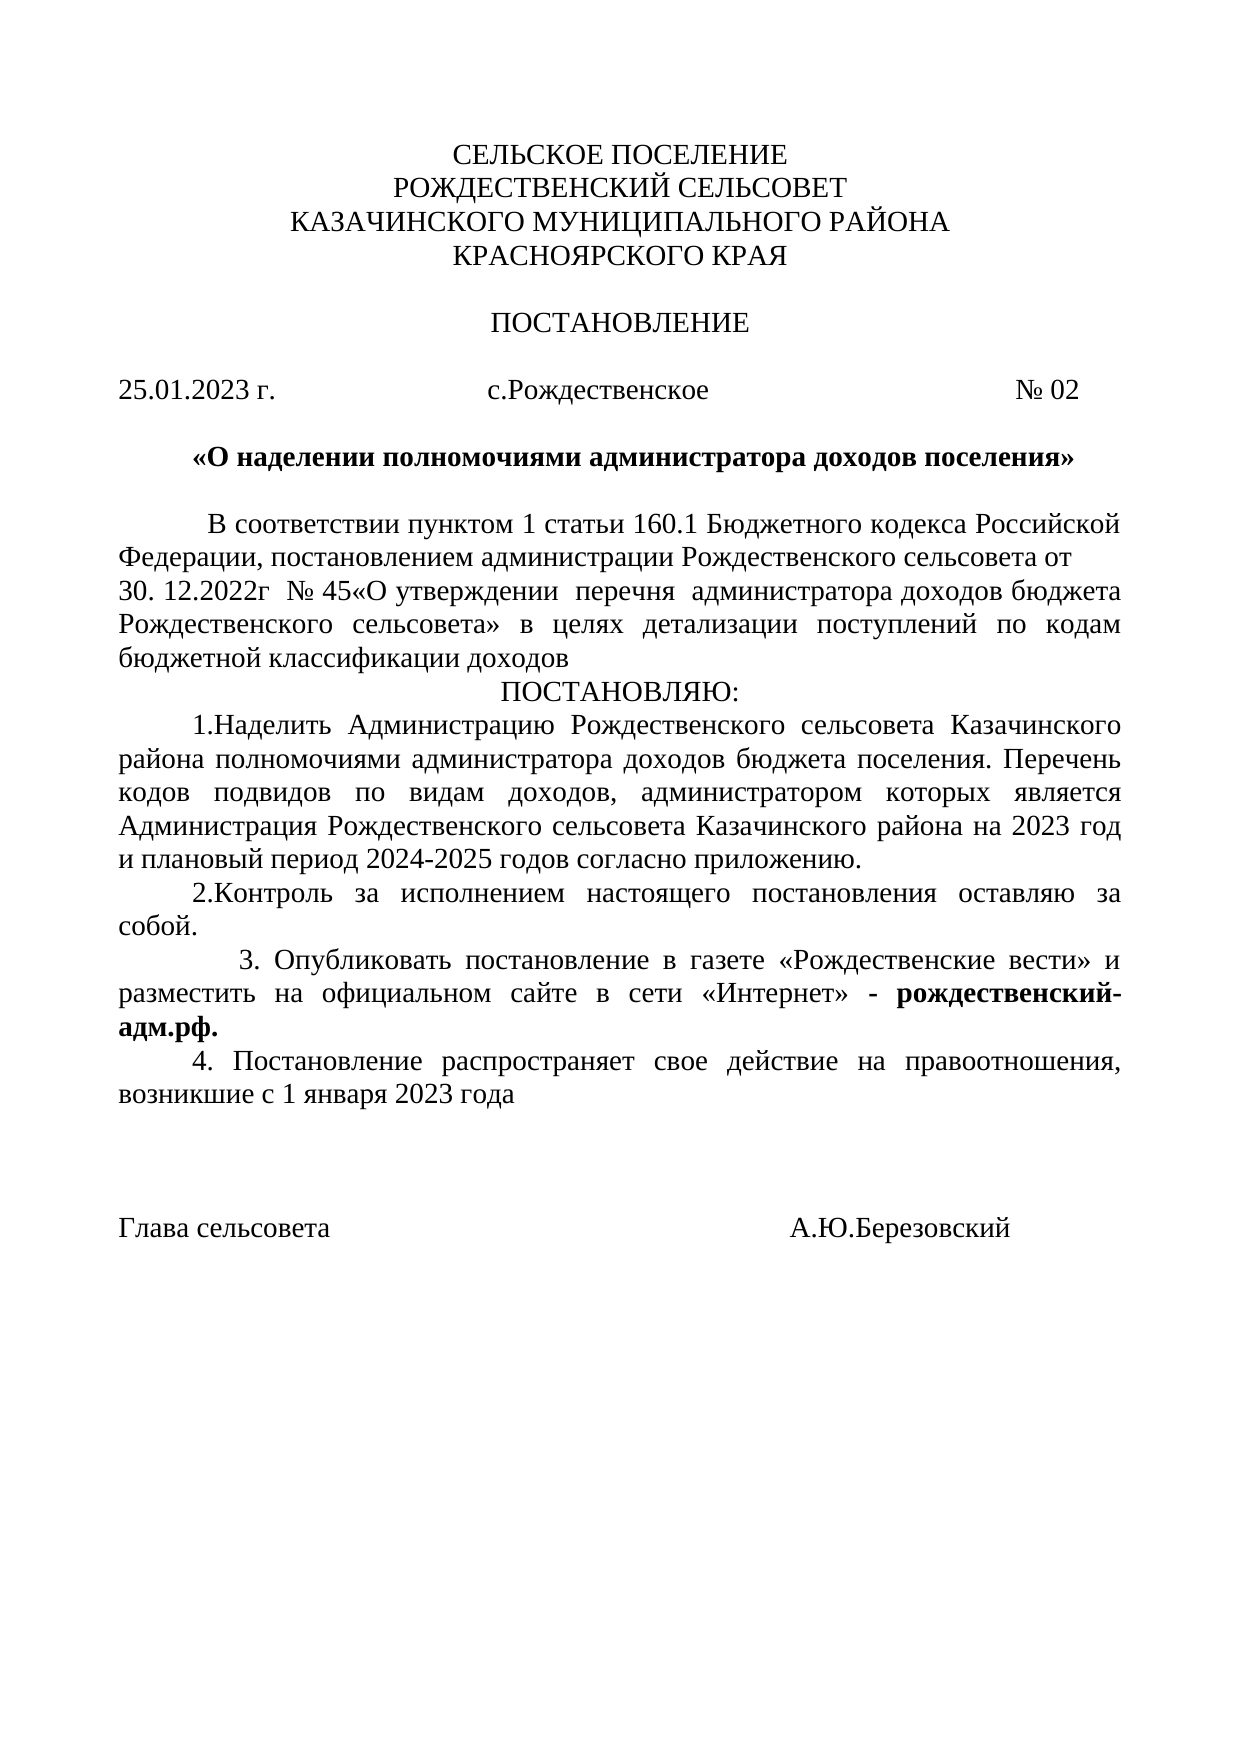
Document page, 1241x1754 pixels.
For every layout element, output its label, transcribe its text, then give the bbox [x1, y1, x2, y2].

text СЕЛЬСКОЕ ПОСЕЛЕНИЕ РОЖДЕСТВЕНСКИЙ СЕЛЬСОВЕТ КАЗАЧИНСКОГО МУНИЦИПАЛЬНОГО РАЙОНА КРАСНОЯРСКОГО КРАЯ [118, 137, 1122, 271]
text 3. Опубликовать постановление в газете «Рождественские вести» и разместить на официальном сайте в сети «Интернет» - рождественский-адм.рф. [118, 942, 1122, 1043]
text ПОСТАНОВЛЯЮ: [118, 674, 1122, 707]
text 30. 12.2022г № 45«О утверждении перечня администратора доходов бюджета Рождественского сельсовета» в целях детализации поступлений по кодам бюджетной классификации доходов [118, 573, 1122, 674]
text ПОСТАНОВЛЕНИЕ [118, 305, 1122, 338]
text «О наделении полномочиями администратора доходов поселения» [118, 439, 1122, 472]
text 2.Контроль за исполнением настоящего постановления оставляю за собой. [118, 875, 1122, 942]
text 1.Наделить Администрацию Рождественского сельсовета Казачинского района полномочиями администратора доходов бюджета поселения. Перечень кодов подвидов по видам доходов, администратором которых является Администрация Рождественского сельсовета Казачинского района на 2023 год и плановый период 2024-2025 годов согласно приложению. [118, 707, 1122, 875]
text В соответствии пунктом 1 статьи 160.1 Бюджетного кодекса Российской Федерации, постановлением администрации Рождественского сельсовета от [118, 506, 1122, 573]
text 25.01.2023 г. с.Рождественское № 02 [118, 372, 1122, 405]
text Глава сельсовета А.Ю.Березовский [118, 1210, 1122, 1244]
text 4. Постановление распространяет свое действие на правоотношения, возникшие с 1 января 2023 года [118, 1043, 1122, 1110]
